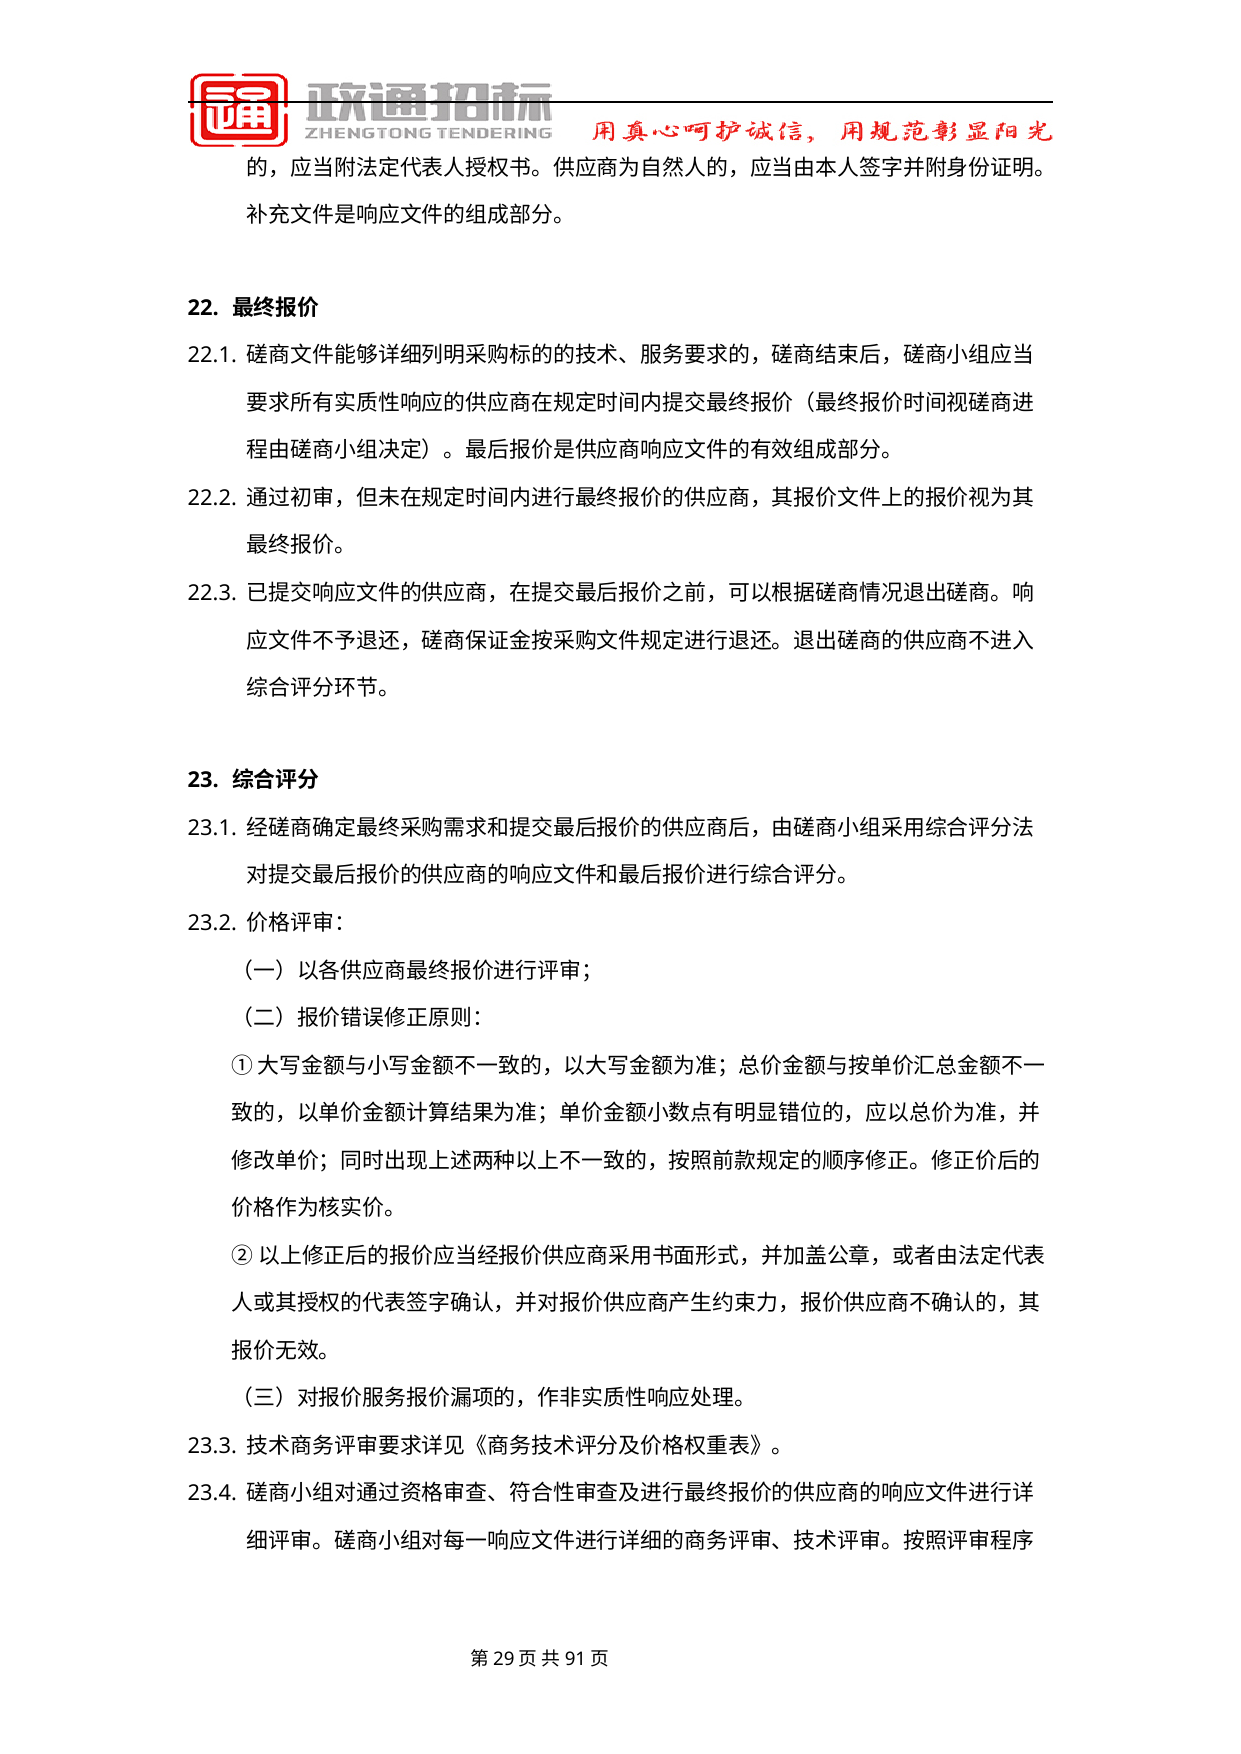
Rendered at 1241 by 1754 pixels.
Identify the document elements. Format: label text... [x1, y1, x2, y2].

list 经磋商确定最终采购需求和提交最后报价的供应商后，由磋商小组采用综合评分法对提交最后报价的供应商的响应文件和最后报价进行综合评分。 [187, 810, 1053, 889]
list 技术商务评审要求详见《商务技术评分及价格权重表》。 [187, 1428, 1053, 1459]
list 磋商文件能够详细列明采购标的的技术、服务要求的，磋商结束后，磋商小组应当要求所有实质性响应的供应商在规定时间内提交最终报价（最终报价时间视磋商进程由磋商小组决定）。最后报价是供应商响应文件的有效组成部分。 [187, 337, 1053, 464]
text ①大写金额与小写金额不一致的，以大写金额为准；总价金额与按单价汇总金额不一致的，以单价金额计算结果为准；单价金额小数点有明显错位的，应以总价为准，并修改单价；同时出现上述两种以上不一致的，按照前款规定的顺序修正。修正价后的价格作为核实价。 [231, 1048, 1053, 1222]
list 对报价服务报价漏项的，作非实质性响应处理。 [187, 1380, 1053, 1412]
subtitle 综合评分 [187, 762, 1053, 794]
list 以各供应商最终报价进行评审； [187, 953, 1053, 984]
picture [188, 103, 1053, 147]
picture [188, 73, 1053, 101]
subtitle 最终报价 [187, 290, 1053, 321]
list 供应商应当按照磋商文件的变动情况和磋商小组的要求重新提交响应文件（或补充以书面材料），并由其法定代表人或授权代表签字或者加盖公章。由授权代表签字的，应当附法定代表人授权书。供应商为自然人的，应当由本人签字并附身份证明。补充文件是响应文件的组成部分。 [187, 150, 1053, 229]
list 报价错误修正原则： [187, 1000, 1053, 1032]
list 已提交响应文件的供应商，在提交最后报价之前，可以根据磋商情况退出磋商。响应文件不予退还，磋商保证金按采购文件规定进行退还。退出磋商的供应商不进入综合评分环节。 [187, 575, 1053, 702]
text ② 以上修正后的报价应当经报价供应商采用书面形式，并加盖公章，或者由法定代表人或其授权的代表签字确认，并对报价供应商产生约束力，报价供应商不确认的，其报价无效。 [231, 1238, 1053, 1364]
list 价格评审： [187, 905, 1053, 937]
list 通过初审，但未在规定时间内进行最终报价的供应商，其报价文件上的报价视为其最终报价。 [187, 480, 1053, 559]
